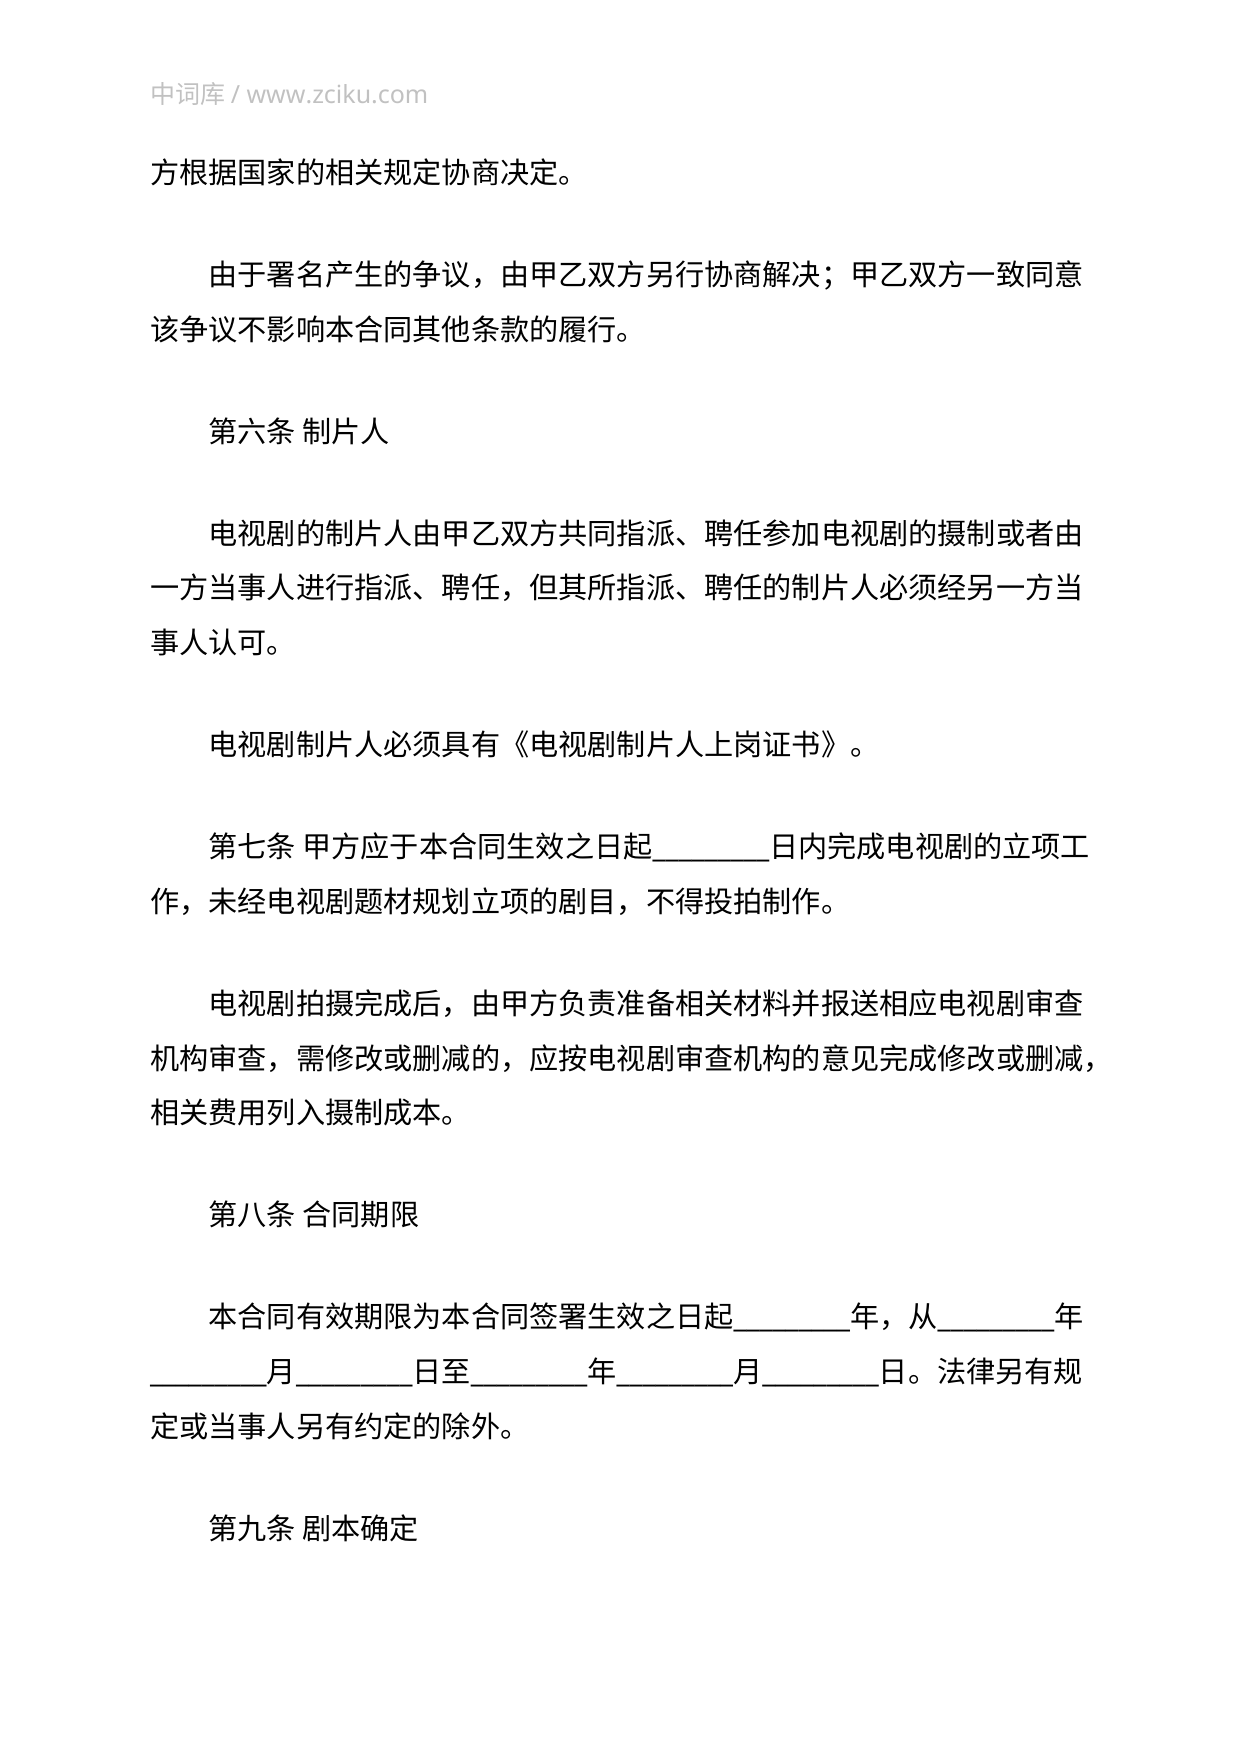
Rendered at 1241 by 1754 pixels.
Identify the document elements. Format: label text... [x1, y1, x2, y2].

text 电视剧制片人必须具有《电视剧制片人上岗证书》。 [150, 722, 1090, 764]
text 第八条 合同期限 [150, 1192, 1090, 1234]
text 电视剧拍摄完成后，由甲方负责准备相关材料并报送相应电视剧审查机构审查，需修改或删减的，应按电视剧审查机构的意见完成修改或删减，相关费用列入摄制成本。 [150, 980, 1090, 1132]
text 第六条 制片人 [150, 408, 1090, 451]
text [150, 150, 1090, 192]
text 第九条 剧本确定 [150, 1505, 1090, 1548]
text 由于署名产生的争议，由甲乙双方另行协商解决；甲乙双方一致同意该争议不影响本合同其他条款的履行。 [150, 252, 1090, 349]
text 电视剧的制片人由甲乙双方共同指派、聘任参加电视剧的摄制或者由一方当事人进行指派、聘任，但其所指派、聘任的制片人必须经另一方当事人认可。 [150, 510, 1090, 662]
text 第七条 甲方应于本合同生效之日起_________日内完成电视剧的立项工作，未经电视剧题材规划立项的剧目，不得投拍制作。 [150, 823, 1090, 921]
text 本合同有效期限为本合同签署生效之日起_________年，从_________年_________月_________日至_________年_________月_________日。法律另有规定或当事人另有约定的除外。 [150, 1294, 1090, 1446]
